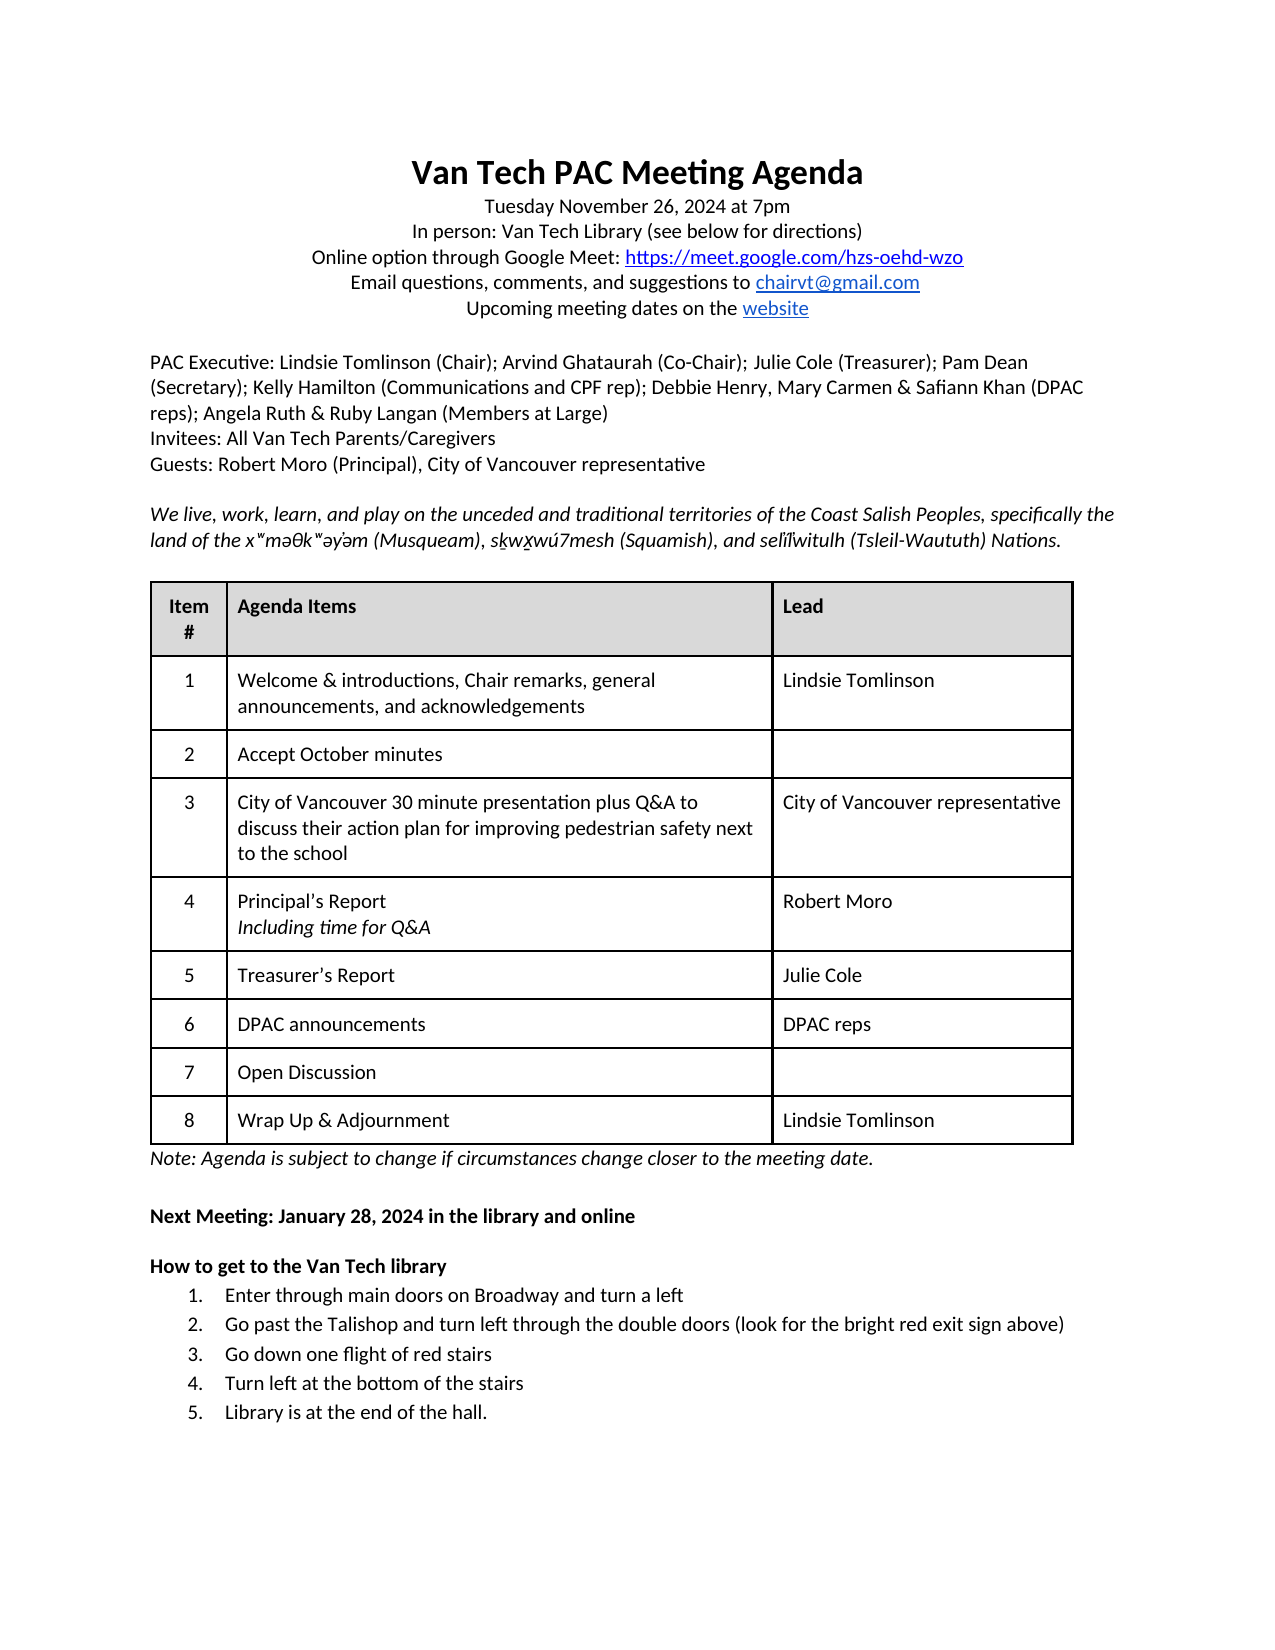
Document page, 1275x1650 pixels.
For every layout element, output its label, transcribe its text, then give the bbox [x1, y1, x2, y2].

table_cell Wrap Up & Adjournment [228, 1097, 771, 1143]
table_cell 8 [152, 1097, 226, 1143]
text Note: Agenda is subject to change if circumstances change closer to the meeting date. [150, 1145, 1125, 1171]
text Online option through Google Meet: https://meet.google.com/hzs-oehd-wzo [150, 244, 1125, 269]
text Guests: Robert Moro (Principal), City of Vancouver representative [150, 451, 1125, 476]
list Go past the Talishop and turn left through the double doors (look for the bright red exit sign above) [187, 1312, 1125, 1337]
table_cell City of Vancouver representative [774, 779, 1071, 876]
table_cell 4 [152, 878, 226, 950]
table_cell Open Discussion [228, 1049, 771, 1095]
table_cell [774, 1049, 1071, 1095]
table_cell 5 [152, 952, 226, 998]
text Email questions, comments, and suggestions to chairvt@gmail.com [150, 269, 1125, 295]
text How to get to the Van Tech library [150, 1253, 1125, 1279]
text We live, work, learn, and play on the unceded and traditional territories of the Coast Salish Peoples, specifically the land of the xʷməθkʷəy̓əm (Musqueam), sḵwx̱wú7mesh (Squamish), and sel̓íl̓witulh (Tsleil-Waututh) Nations. [150, 502, 1125, 552]
text Upcoming meeting dates on the website [150, 295, 1125, 320]
table_cell DPAC reps [774, 1000, 1071, 1047]
text Van Tech PAC Meeting Agenda [150, 150, 1125, 193]
table_cell Principal’s Report Including time for Q&A [228, 878, 771, 950]
table_cell Accept October minutes [228, 731, 771, 777]
table_cell 7 [152, 1049, 226, 1095]
table_cell Julie Cole [774, 952, 1071, 998]
table_cell Robert Moro [774, 878, 1071, 950]
list Turn left at the bottom of the stairs [187, 1370, 1125, 1395]
table_cell Welcome & introductions, Chair remarks, general announcements, and acknowledgements [228, 657, 771, 729]
text Invitees: All Van Tech Parents/Caregivers [150, 425, 1125, 451]
list Go down one flight of red stairs [187, 1341, 1125, 1366]
table_cell 3 [152, 779, 226, 876]
list Library is at the end of the hall. [187, 1399, 1125, 1424]
table_cell DPAC announcements [228, 1000, 771, 1047]
text PAC Executive: Lindsie Tomlinson (Chair); Arvind Ghataurah (Co-Chair); Julie Cole (Treasurer); Pam Dean (Secretary); Kelly Hamilton (Communications and CPF rep); Debbie Henry, Mary Carmen & Safiann Khan (DPAC reps); Angela Ruth & Ruby Langan (Members at Large) [150, 349, 1125, 425]
table_cell [774, 731, 1071, 777]
text Next Meeting: January 28, 2024 in the library and online [150, 1171, 1125, 1229]
list Enter through main doors on Broadway and turn a left [187, 1282, 1125, 1308]
table_cell 2 [152, 731, 226, 777]
table_cell 6 [152, 1000, 226, 1047]
table_cell Lindsie Tomlinson [774, 657, 1071, 729]
text Tuesday November 26, 2024 at 7pm [150, 193, 1125, 219]
table_cell City of Vancouver 30 minute presentation plus Q&A to discuss their action plan for improving pedestrian safety next to the school [228, 779, 771, 876]
table_header Agenda Items [228, 583, 771, 655]
table_cell Treasurer’s Report [228, 952, 771, 998]
table_cell Lindsie Tomlinson [774, 1097, 1071, 1143]
table_cell 1 [152, 657, 226, 729]
text In person: Van Tech Library (see below for directions) [150, 219, 1125, 244]
table_header Item # [152, 583, 226, 655]
table_header Lead [774, 583, 1071, 655]
